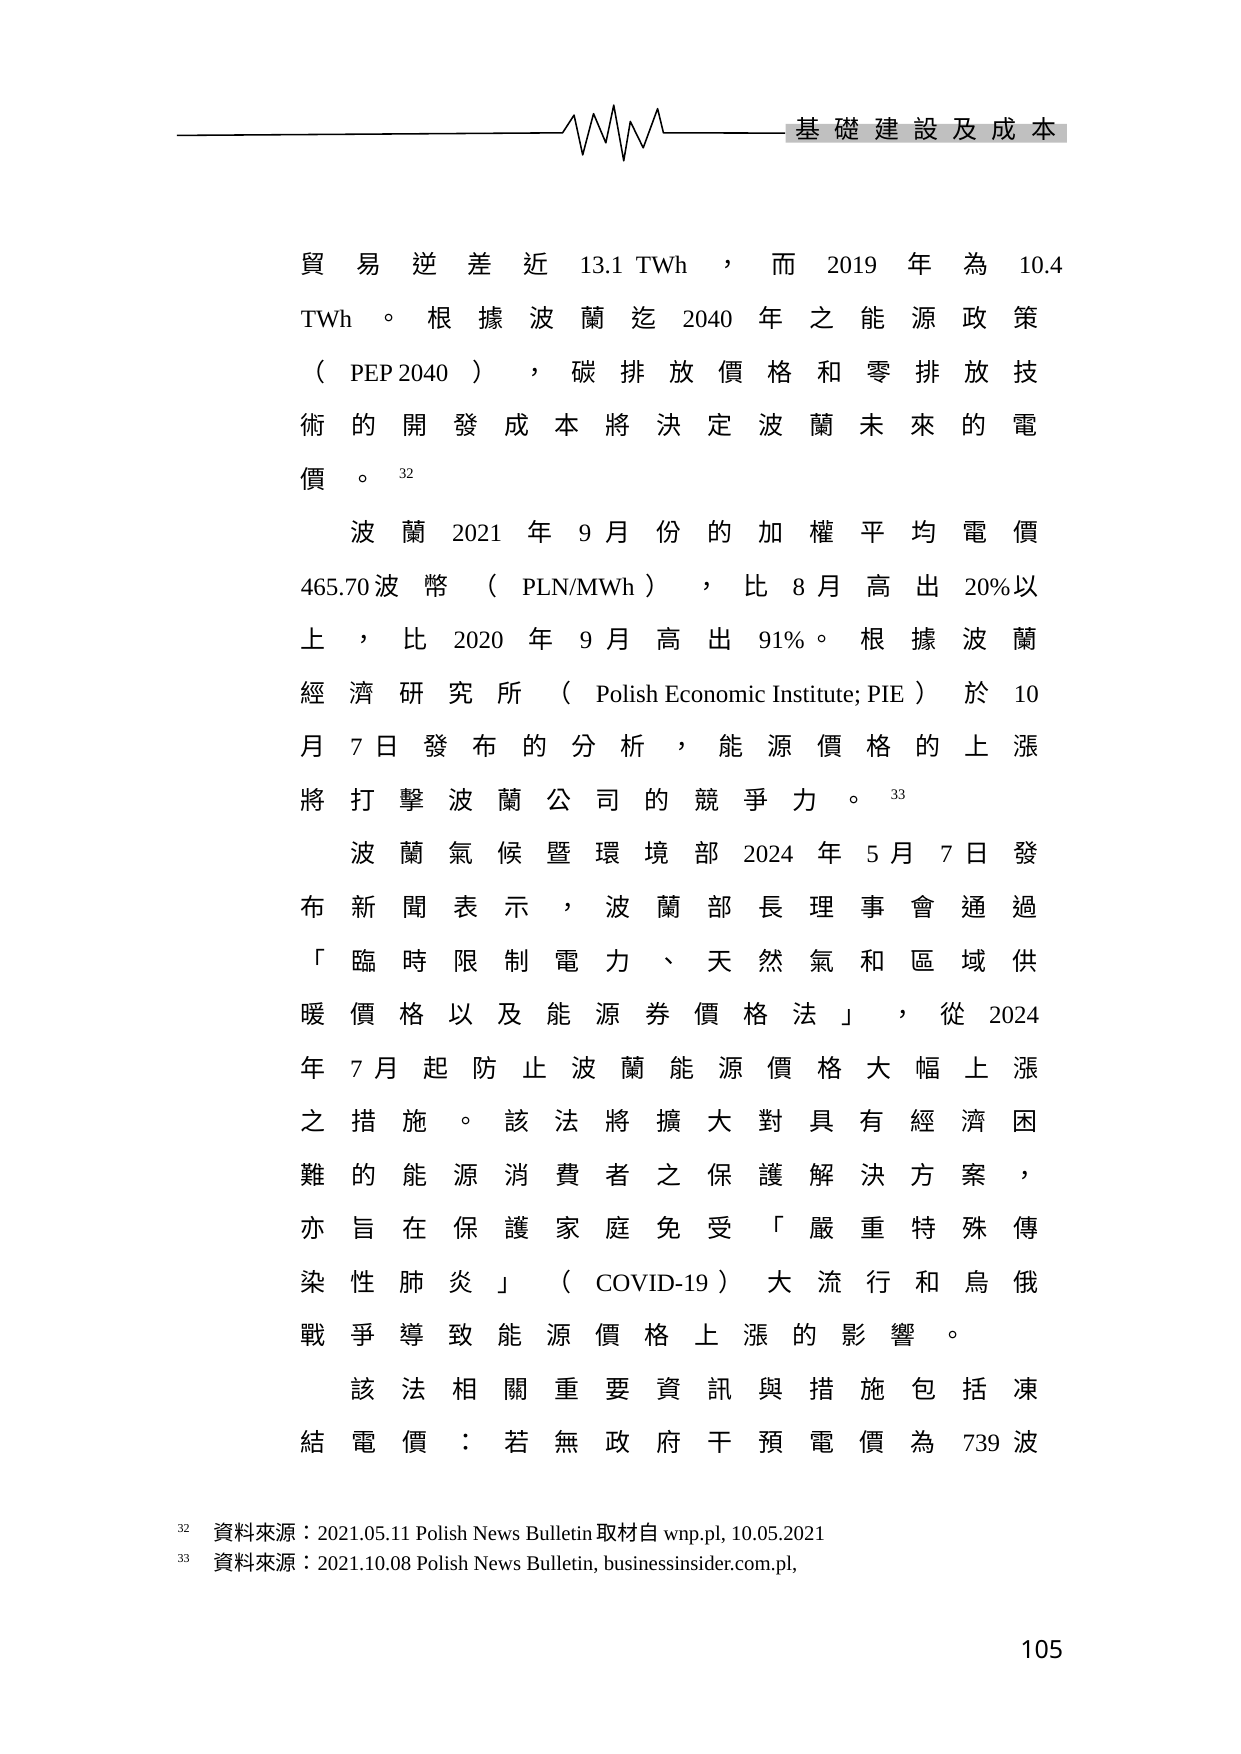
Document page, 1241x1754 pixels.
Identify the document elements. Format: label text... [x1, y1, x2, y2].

text 波蘭氣候暨環境部2024年5月7日發布新聞表示，波蘭部長理事會通過「臨時限制電力、天然氣和區域供暖價格以及能源券價格法」，從2024年7月起防止波蘭能源價格大幅上漲之措施。該法將擴大對具有經濟困難的能源消費者之保護解決方案，亦旨在保護家庭免受「嚴重特殊傳染性肺炎」（COVID-19）大流行和烏俄戰爭導致能源價格上漲的影響。 [276, 825, 1063, 1361]
text 波蘭2021年9月份的加權平均電價465.70波幣（PLN/MWh），比8月高出20%以上，比2020年9月高出91%。根據波蘭經濟研究所（Polish Economic Institute; PIE）於10月7日發布的分析，能源價格的上漲將打擊波蘭公司的競爭力。 [276, 504, 1063, 825]
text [276, 236, 1063, 504]
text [276, 1361, 1063, 1468]
